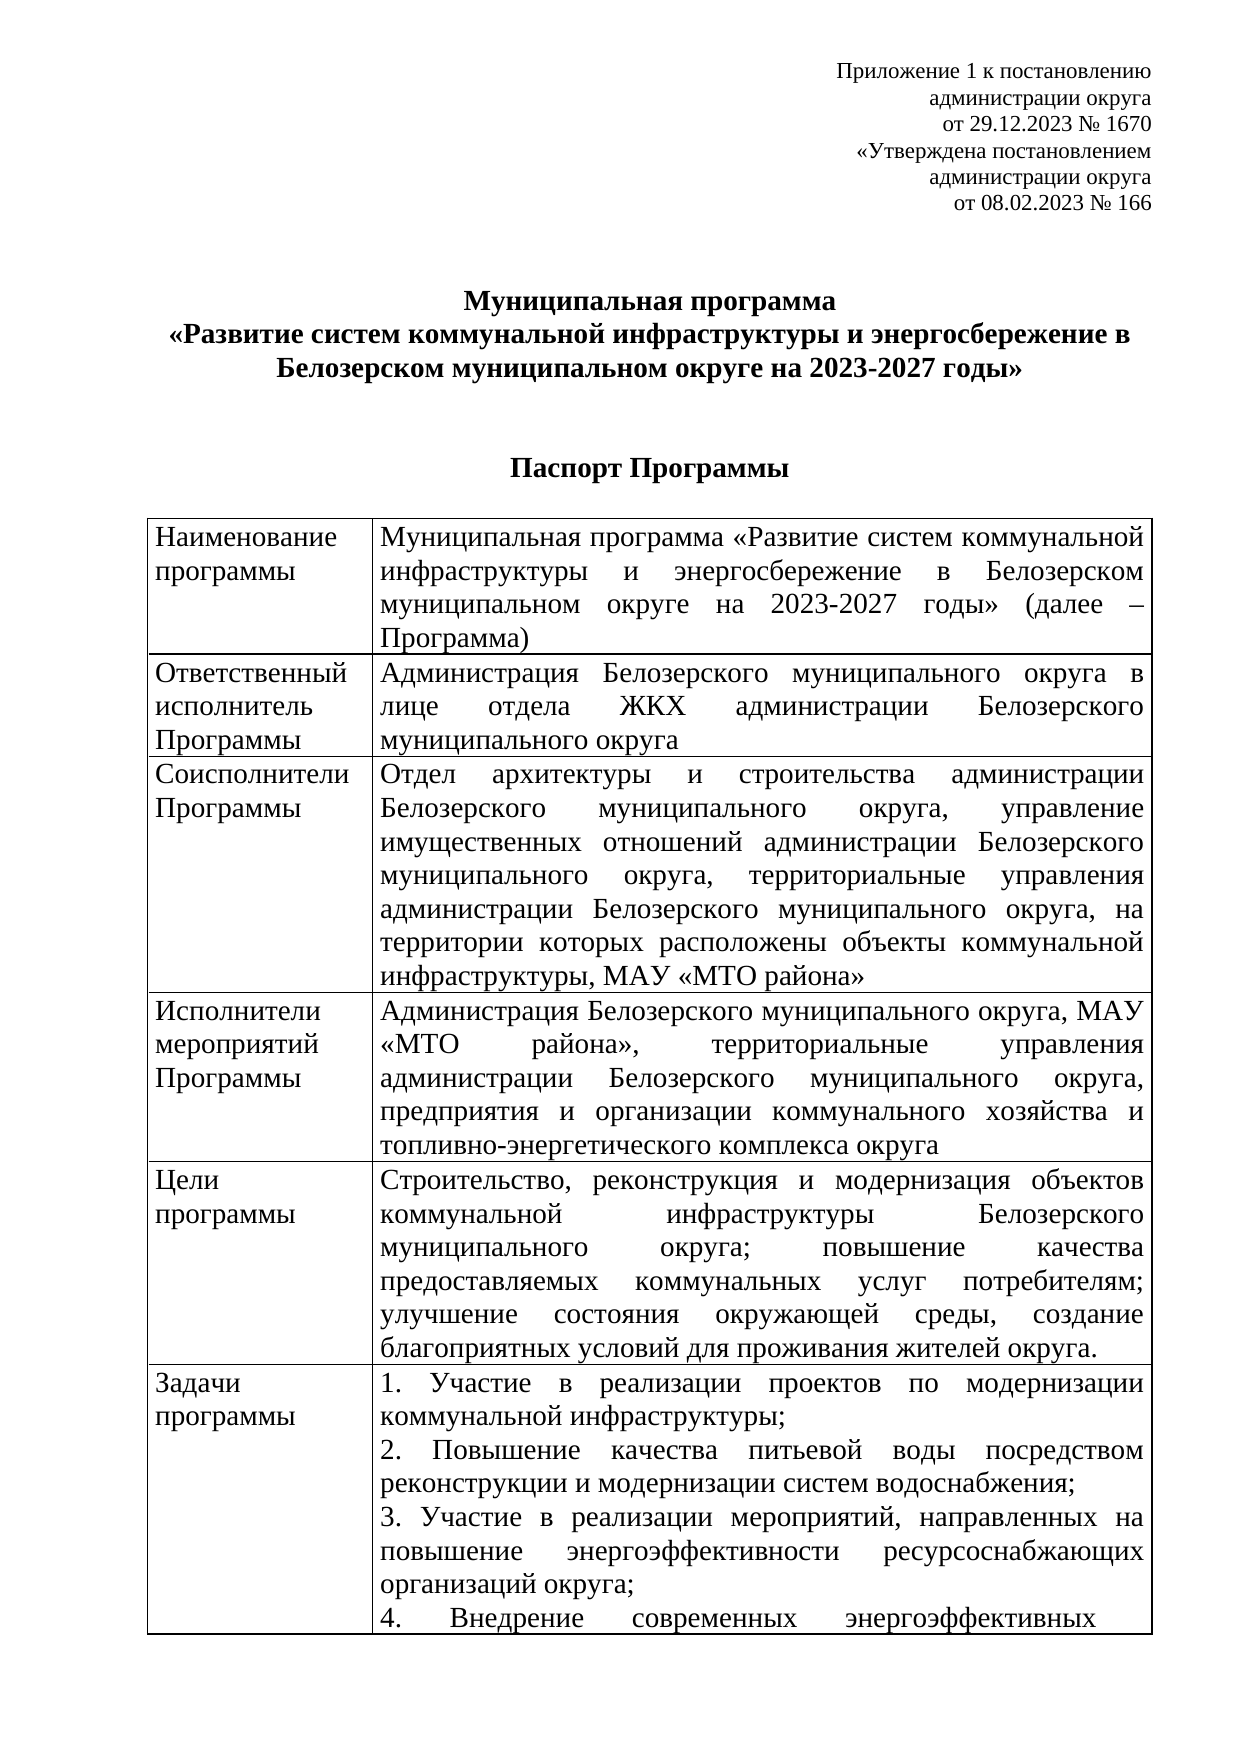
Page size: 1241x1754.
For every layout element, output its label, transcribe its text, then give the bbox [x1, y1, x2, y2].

text «Утверждена постановлением [148, 137, 1152, 163]
table_cell Задачи программы [148, 1365, 372, 1633]
text Приложение 1 к постановлению администрации округа [148, 58, 1152, 110]
text от 08.02.2023 № 166 [148, 189, 1152, 216]
text Муниципальная программа [148, 283, 1152, 316]
table_cell Исполнители мероприятий Программы [148, 993, 372, 1161]
table_cell Ответственный исполнитель Программы [148, 654, 372, 756]
text администрации округа [148, 163, 1152, 189]
text «Развитие систем коммунальной инфраструктуры и энергосбережение в Белозерском муниципальном округе на 2023-2027 годы» [148, 316, 1152, 383]
table_cell Администрация Белозерского муниципального округа в лице отдела ЖКХ администрации Белозерского муниципального округа [373, 655, 1151, 756]
table_cell Отдел архитектуры и строительства администрации Белозерского муниципального округа, управление имущественных отношений администрации Белозерского муниципального округа, территориальные управления администрации Белозерского муниципального округа, на территории которых расположены объекты коммунальной инфраструктуры, МАУ «МТО района» [373, 757, 1151, 991]
table_cell Соисполнители Программы [148, 757, 372, 991]
table_cell Строительство, реконструкция и модернизация объектов коммунальной инфраструктуры Белозерского муниципального округа; повышение качества предоставляемых коммунальных услуг потребителям; улучшение состояния окружающей среды, создание благоприятных условий для проживания жителей округа. [373, 1162, 1151, 1363]
table_cell Цели программы [148, 1162, 372, 1363]
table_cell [373, 1365, 1151, 1633]
table_header Муниципальная программа «Развитие систем коммунальной инфраструктуры и энергосбережение в Белозерском муниципальном округе на 2023-2027 годы» (далее – Программа) [373, 519, 1151, 653]
table_header Наименование программы [148, 519, 372, 653]
text от 29.12.2023 № 1670 [148, 110, 1152, 137]
text Паспорт Программы [148, 451, 1152, 484]
table_cell Администрация Белозерского муниципального округа, МАУ «МТО района», территориальные управления администрации Белозерского муниципального округа, предприятия и организации коммунального хозяйства и топливно-энергетического комплекса округа [373, 993, 1151, 1161]
